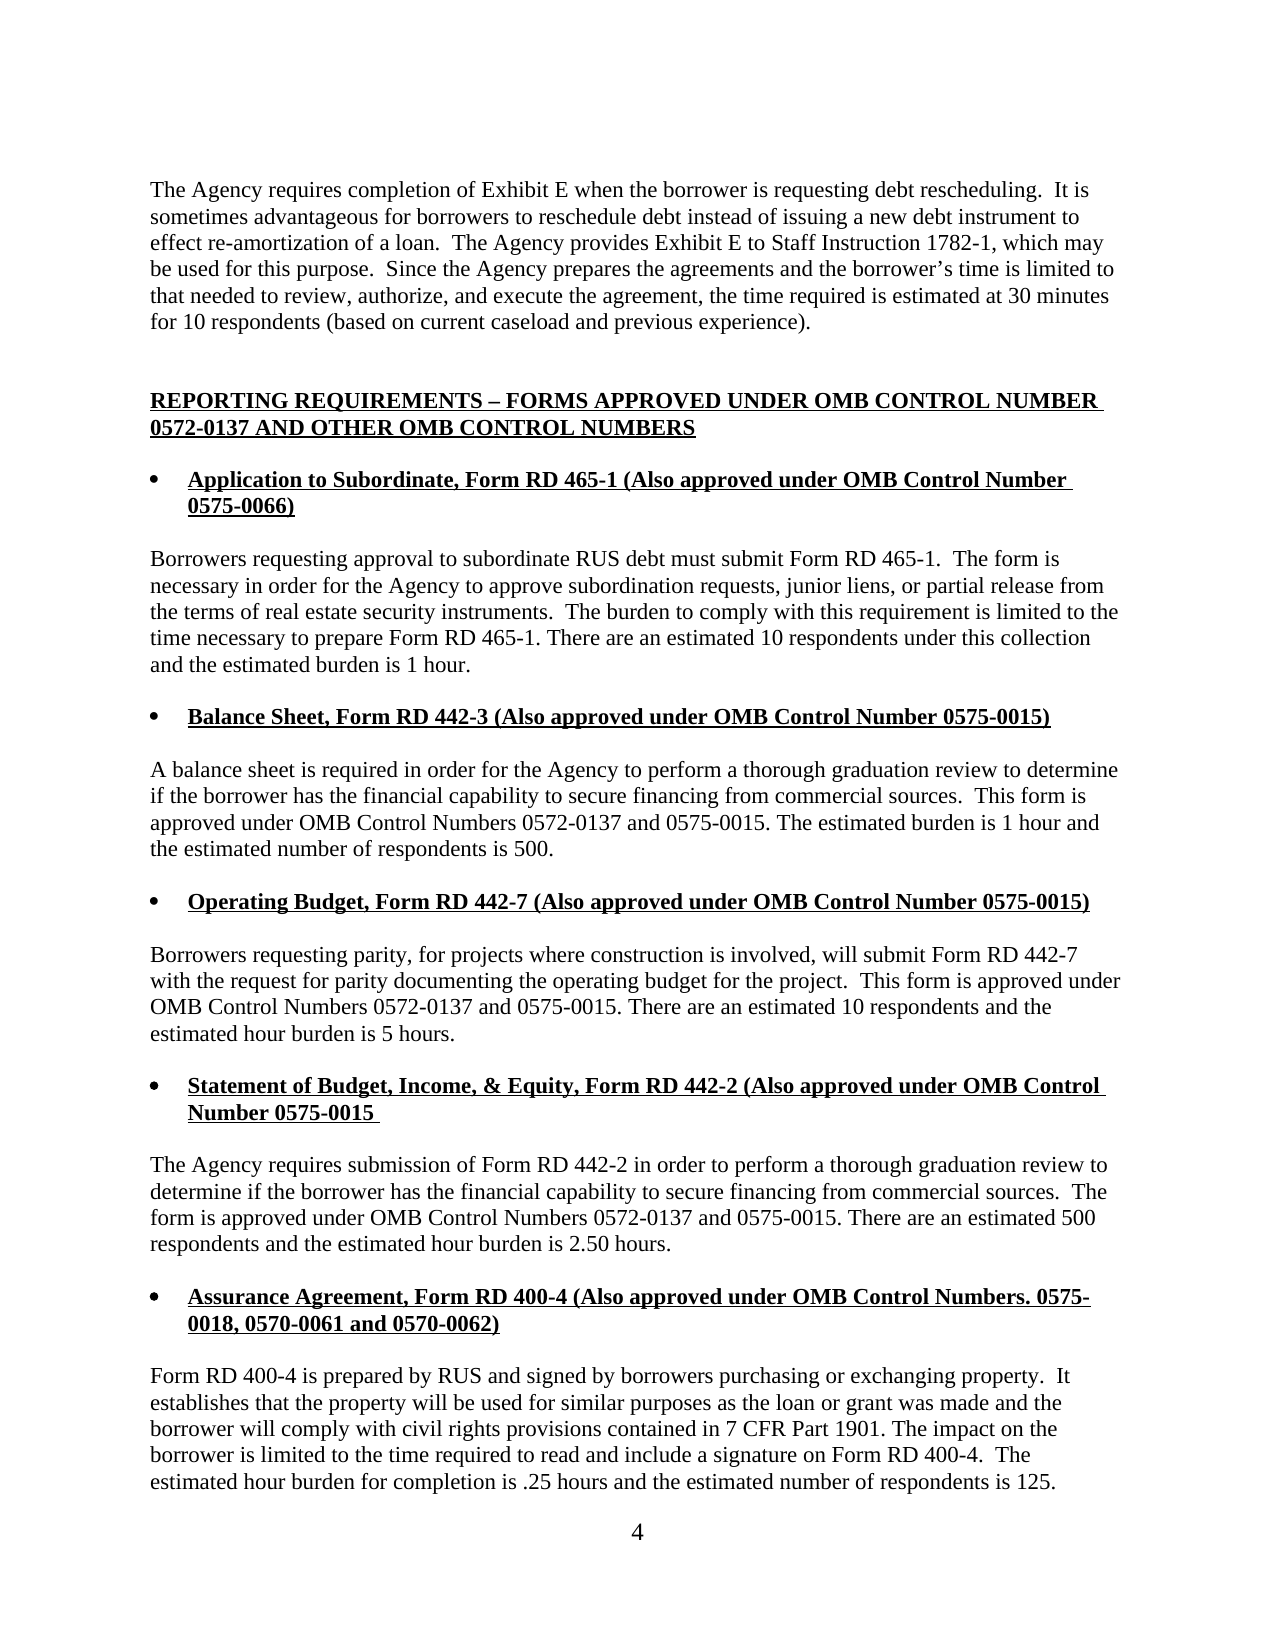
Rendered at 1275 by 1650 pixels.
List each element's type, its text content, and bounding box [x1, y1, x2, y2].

list Assurance Agreement, Form RD 400-4 (Also approved under OMB Control Numbers. 0575-0018, 0570-0061 and 0570-0062) [150, 1283, 1125, 1336]
list Application to Subordinate, Form RD 465-1 (Also approved under OMB Control Number 0575-0066) [150, 466, 1125, 519]
list Operating Budget, Form RD 442-7 (Also approved under OMB Control Number 0575-0015) [150, 888, 1125, 914]
list Balance Sheet, Form RD 442-3 (Also approved under OMB Control Number 0575-0015) [150, 703, 1125, 730]
subtitle REPORTING REQUIREMENTS – FORMS APPROVED UNDER OMB CONTROL NUMBER 0572-0137 AND OTHER OMB CONTROL NUMBERS [150, 387, 1125, 440]
text The Agency requires completion of Exhibit E when the borrower is requesting debt rescheduling. It is sometimes advantageous for borrowers to reschedule debt instead of issuing a new debt instrument to effect re-amortization of a loan. The Agency provides Exhibit E to Staff Instruction 1782-1, which may be used for this purpose. Since the Agency prepares the agreements and the borrower’s time is limited to that needed to review, authorize, and execute the agreement, the time required is estimated at 30 minutes for 10 respondents (based on current caseload and previous experience). [150, 176, 1125, 334]
text Borrowers requesting parity, for projects where construction is involved, will submit Form RD 442-7 with the request for parity documenting the operating budget for the project. This form is approved under OMB Control Numbers 0572-0137 and 0575-0015. There are an estimated 10 respondents and the estimated hour burden is 5 hours. [150, 941, 1125, 1046]
list Statement of Budget, Income, & Equity, Form RD 442-2 (Also approved under OMB Control Number 0575-0015 [150, 1072, 1125, 1125]
text A balance sheet is required in order for the Agency to perform a thorough graduation review to determine if the borrower has the financial capability to secure financing from commercial sources. This form is approved under OMB Control Numbers 0572-0137 and 0575-0015. The estimated burden is 1 hour and the estimated number of respondents is 500. [150, 756, 1125, 862]
text The Agency requires submission of Form RD 442-2 in order to perform a thorough graduation review to determine if the borrower has the financial capability to secure financing from commercial sources. The form is approved under OMB Control Numbers 0572-0137 and 0575-0015. There are an estimated 500 respondents and the estimated hour burden is 2.50 hours. [150, 1151, 1125, 1257]
text Form RD 400-4 is prepared by RUS and signed by borrowers purchasing or exchanging property. It establishes that the property will be used for similar purposes as the loan or grant was made and the borrower will comply with civil rights provisions contained in 7 CFR Part 1901. The impact on the borrower is limited to the time required to read and include a signature on Form RD 400-4. The estimated hour burden for completion is .25 hours and the estimated number of respondents is 125. [150, 1362, 1125, 1494]
text Borrowers requesting approval to subordinate RUS debt must submit Form RD 465-1. The form is necessary in order for the Agency to approve subordination requests, junior liens, or partial release from the terms of real estate security instruments. The burden to comply with this requirement is limited to the time necessary to prepare Form RD 465-1. There are an estimated 10 respondents under this collection and the estimated burden is 1 hour. [150, 545, 1125, 677]
